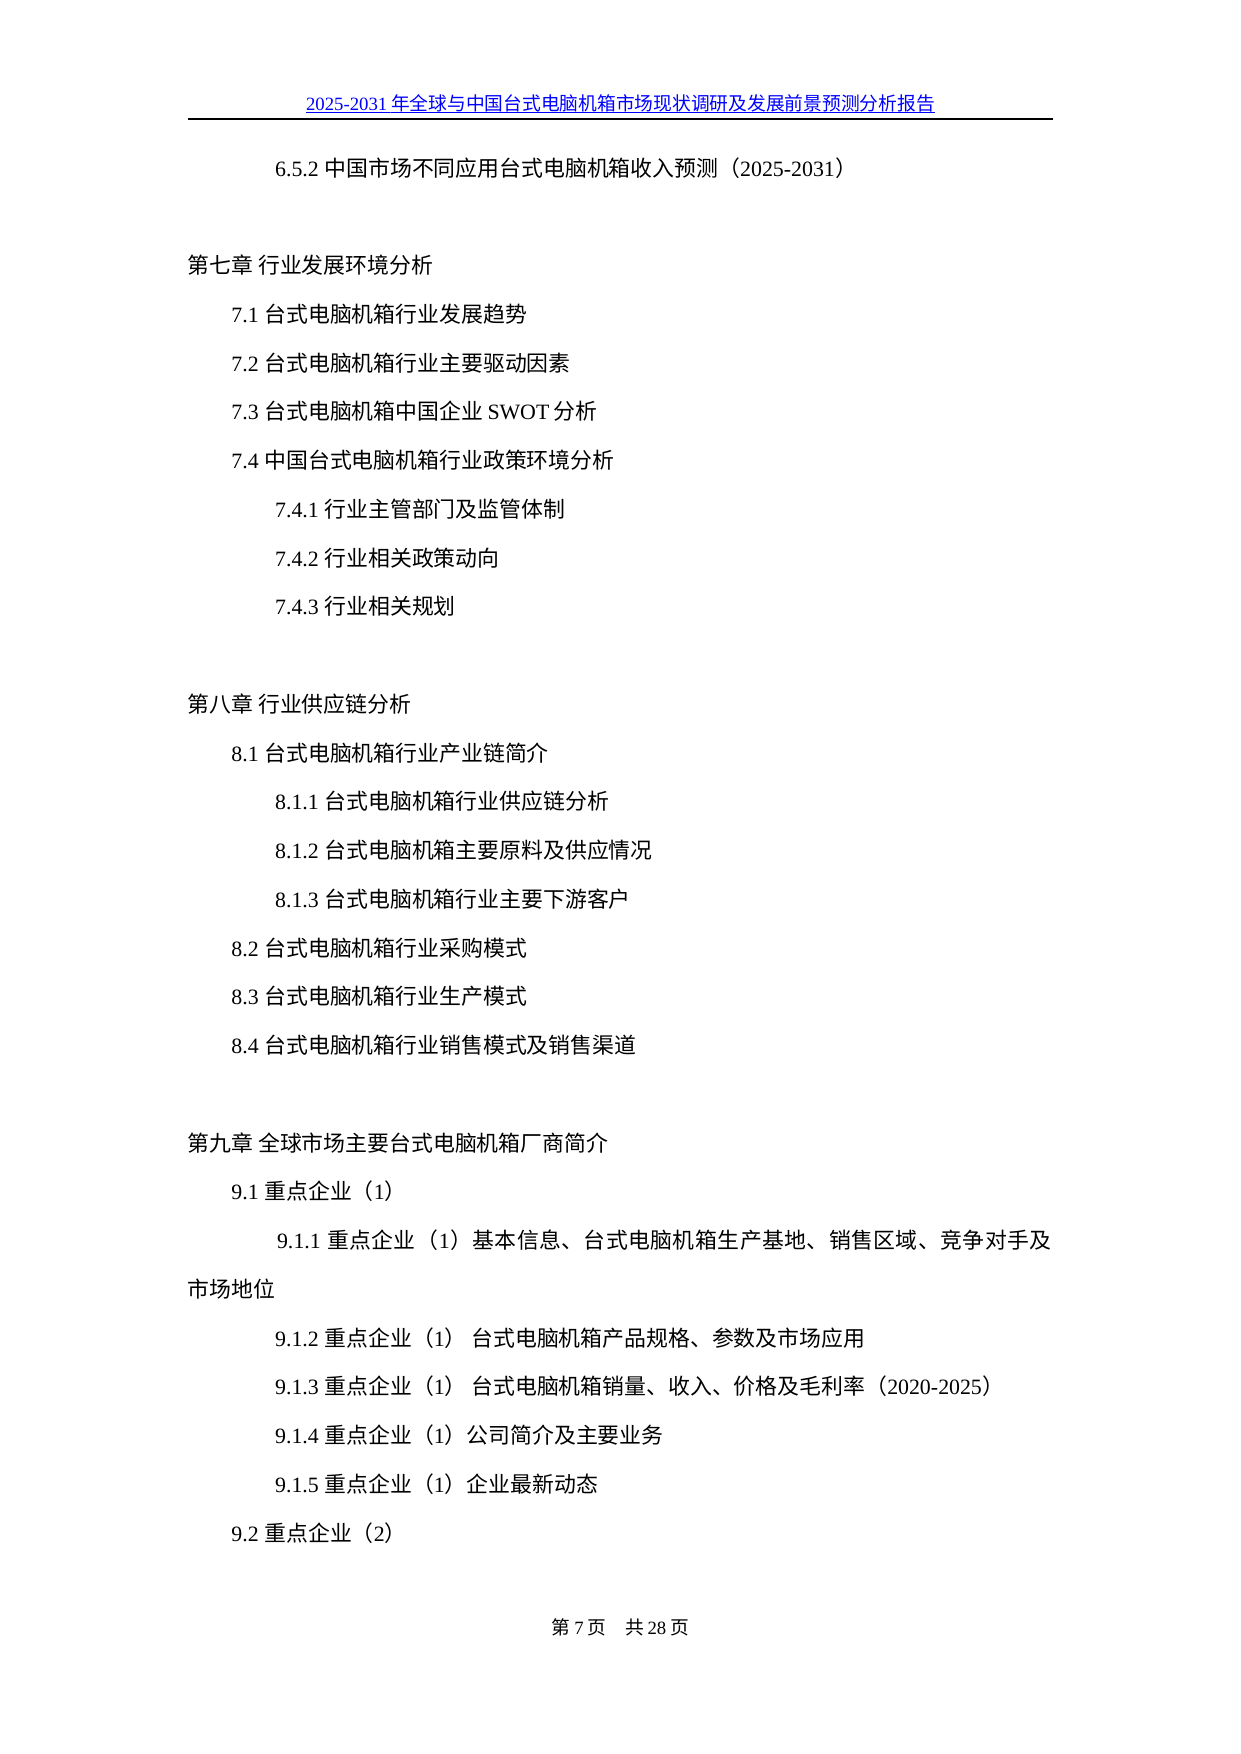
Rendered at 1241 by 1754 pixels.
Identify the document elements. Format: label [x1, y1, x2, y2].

text [187, 150, 1053, 1548]
